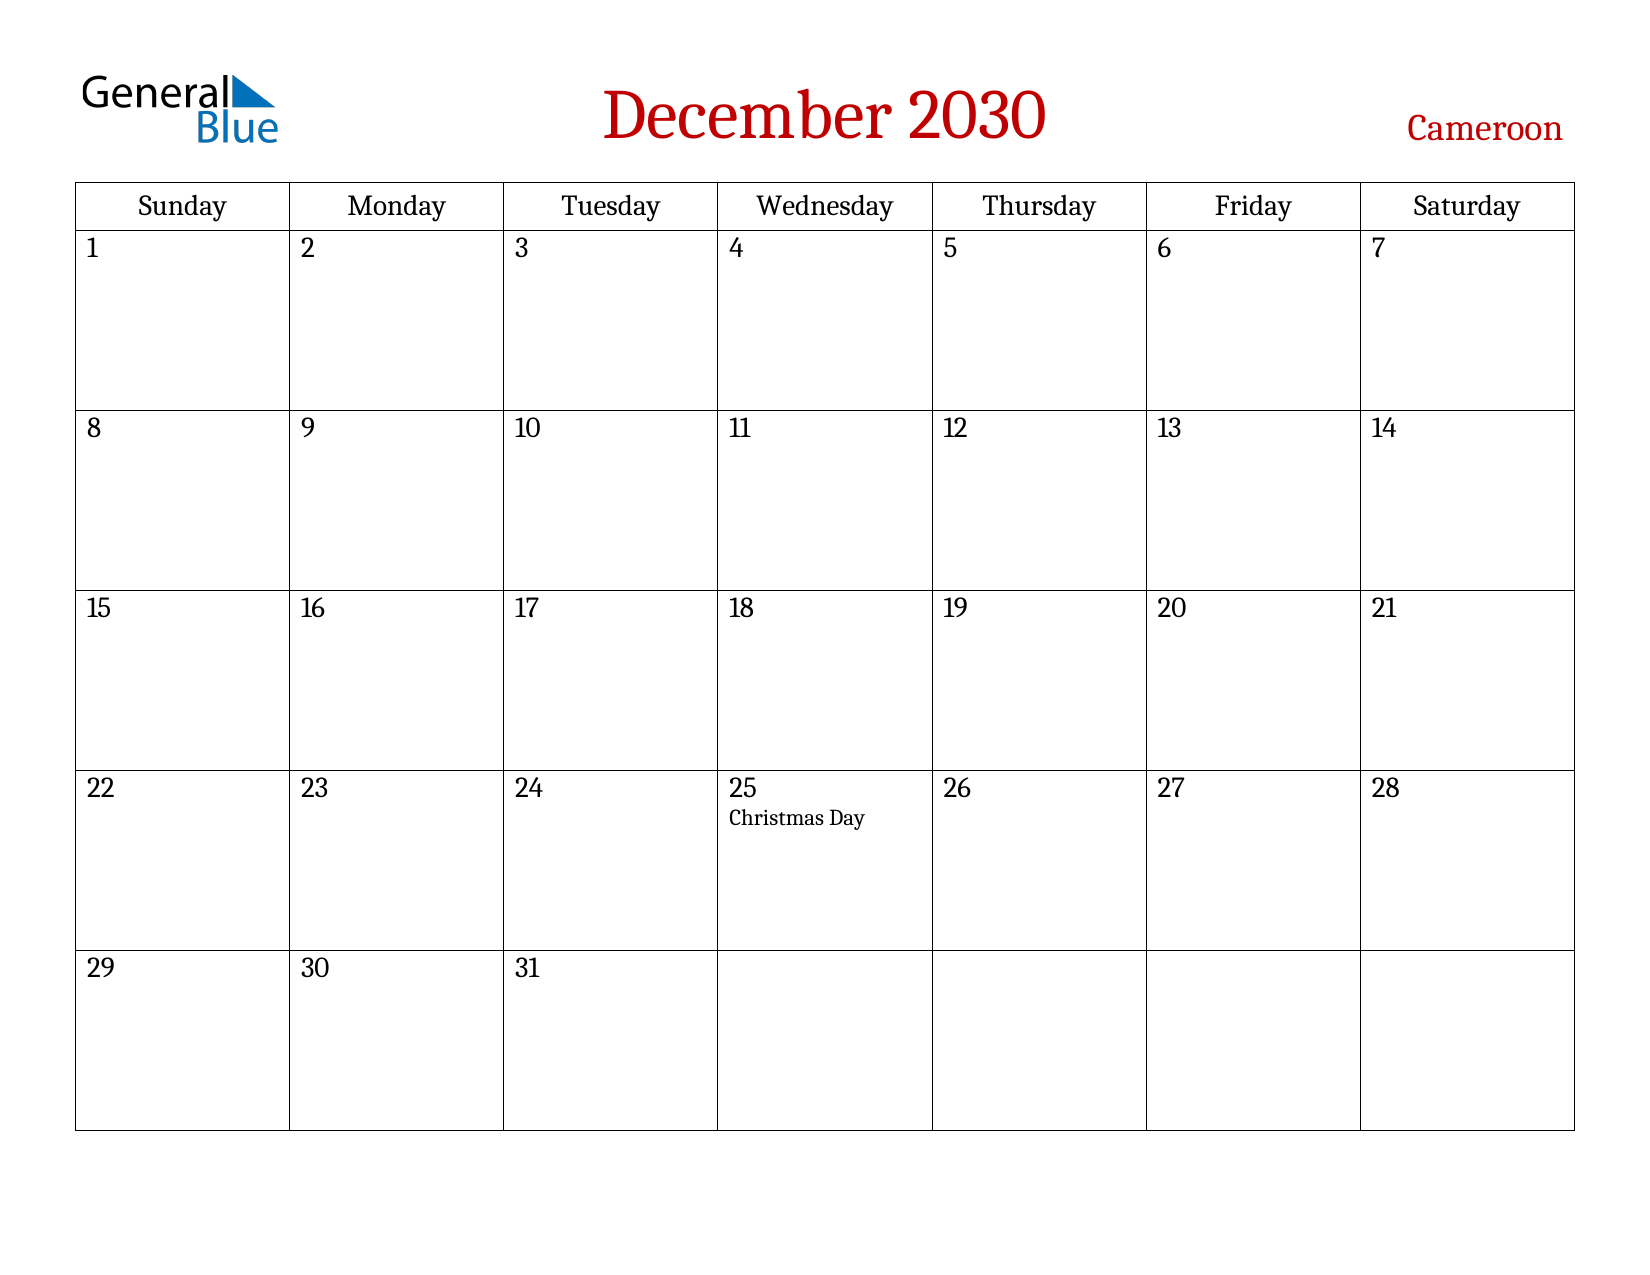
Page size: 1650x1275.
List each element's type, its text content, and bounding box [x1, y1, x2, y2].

table_cell Tuesday [504, 183, 717, 230]
table_cell 9 [290, 411, 503, 444]
table_cell [76, 625, 289, 770]
table_cell 12 [933, 411, 1146, 444]
table_cell 17 [504, 591, 717, 625]
table_cell [504, 805, 717, 950]
table_cell [504, 265, 717, 410]
table_cell 1 [76, 231, 289, 264]
table_cell [76, 265, 289, 410]
table_cell 26 [933, 771, 1146, 805]
table_cell 21 [1361, 591, 1574, 625]
table_cell 18 [718, 591, 932, 625]
table_cell 6 [1147, 231, 1360, 264]
table_cell [718, 985, 932, 1130]
table_cell [933, 625, 1146, 770]
table_cell [1147, 265, 1360, 410]
table_cell [1147, 985, 1360, 1130]
table_cell [1361, 985, 1574, 1130]
table_cell 5 [933, 231, 1146, 264]
table_cell [76, 985, 289, 1130]
table_cell [718, 951, 932, 985]
table_cell [1361, 625, 1574, 770]
table_cell 31 [504, 951, 717, 985]
table_cell Monday [290, 183, 503, 230]
table_cell [290, 625, 503, 770]
table_cell 8 [76, 411, 289, 444]
table_cell Friday [1147, 183, 1360, 230]
table_cell Sunday [76, 183, 289, 230]
table_cell 10 [504, 411, 717, 444]
table_cell Wednesday [718, 183, 932, 230]
table_cell Thursday [933, 183, 1146, 230]
table_cell 27 [1147, 771, 1360, 805]
table_cell [504, 985, 717, 1130]
table_cell [933, 951, 1146, 985]
table_header Cameroon [1146, 75, 1574, 182]
table_cell 28 [1361, 771, 1574, 805]
table_cell Saturday [1361, 183, 1574, 230]
table_cell [504, 625, 717, 770]
table_cell 11 [718, 411, 932, 444]
table_cell [1361, 805, 1574, 950]
table_cell [76, 445, 289, 590]
table_cell 4 [718, 231, 932, 264]
table_cell [290, 265, 503, 410]
table_cell [290, 985, 503, 1130]
table_cell 24 [504, 771, 717, 805]
table_cell 22 [76, 771, 289, 805]
picture [82, 75, 278, 143]
table_cell 29 [76, 951, 289, 985]
table_cell 2 [290, 231, 503, 264]
table_cell [1147, 951, 1360, 985]
table_cell [718, 625, 932, 770]
table_cell 3 [504, 231, 717, 264]
table_cell [933, 805, 1146, 950]
table_cell [718, 265, 932, 410]
table_cell 30 [290, 951, 503, 985]
table_cell [933, 445, 1146, 590]
table_cell 19 [933, 591, 1146, 625]
table_cell [290, 445, 503, 590]
table_cell [1361, 951, 1574, 985]
table_header [76, 75, 503, 182]
table_cell 15 [76, 591, 289, 625]
table_cell [1361, 445, 1574, 590]
table_cell [1147, 445, 1360, 590]
table_cell 23 [290, 771, 503, 805]
table_cell 20 [1147, 591, 1360, 625]
table_cell 25 [718, 771, 932, 805]
table_cell [290, 805, 503, 950]
table_cell [1361, 265, 1574, 410]
table_cell [76, 805, 289, 950]
table_cell [933, 265, 1146, 410]
table_cell 16 [290, 591, 503, 625]
table_header December 2030 [504, 75, 1146, 182]
table_cell 13 [1147, 411, 1360, 444]
table_cell [933, 985, 1146, 1130]
table_cell Christmas Day [718, 805, 932, 950]
table_cell [1147, 805, 1360, 950]
table_cell 14 [1361, 411, 1574, 444]
table_cell 7 [1361, 231, 1574, 264]
table_cell [504, 445, 717, 590]
table_cell [718, 445, 932, 590]
table_cell [1147, 625, 1360, 770]
